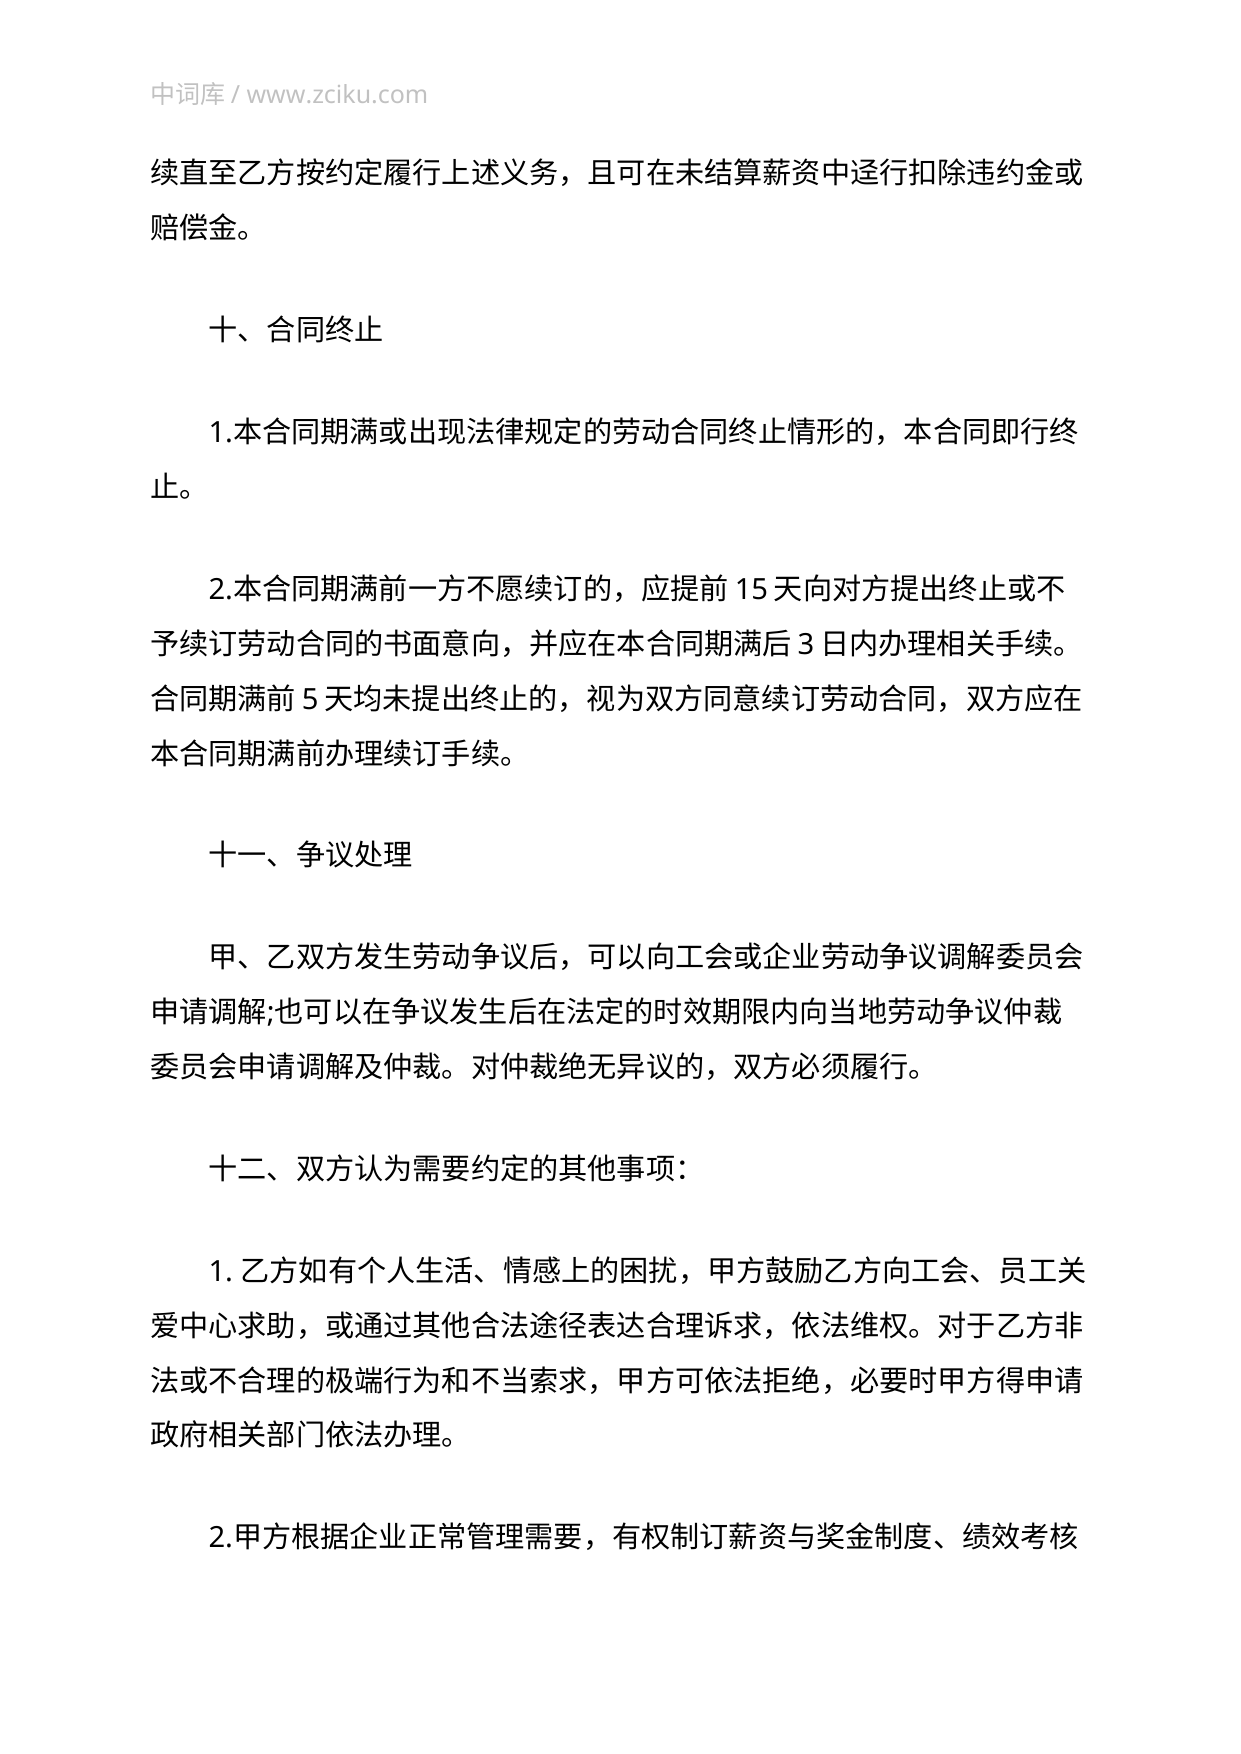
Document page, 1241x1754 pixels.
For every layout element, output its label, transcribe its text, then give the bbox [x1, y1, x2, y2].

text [150, 1514, 1090, 1556]
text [150, 150, 1090, 247]
text 1.本合同期满或出现法律规定的劳动合同终止情形的，本合同即行终止。 [150, 408, 1090, 506]
text 甲、乙双方发生劳动争议后，可以向工会或企业劳动争议调解委员会申请调解;也可以在争议发生后在法定的时效期限内向当地劳动争议仲裁委员会申请调解及仲裁。对仲裁绝无异议的，双方必须履行。 [150, 934, 1090, 1086]
text 2.本合同期满前一方不愿续订的，应提前15天向对方提出终止或不予续订劳动合同的书面意向，并应在本合同期满后3日内办理相关手续。合同期满前5天均未提出终止的，视为双方同意续订劳动合同，双方应在本合同期满前办理续订手续。 [150, 565, 1090, 772]
text 十、合同终止 [150, 307, 1090, 349]
text 十一、争议处理 [150, 832, 1090, 874]
text 1. 乙方如有个人生活、情感上的困扰，甲方鼓励乙方向工会、员工关爱中心求助，或通过其他合法途径表达合理诉求，依法维权。对于乙方非法或不合理的极端行为和不当索求，甲方可依法拒绝，必要时甲方得申请政府相关部门依法办理。 [150, 1247, 1090, 1454]
text 十二、双方认为需要约定的其他事项： [150, 1145, 1090, 1188]
